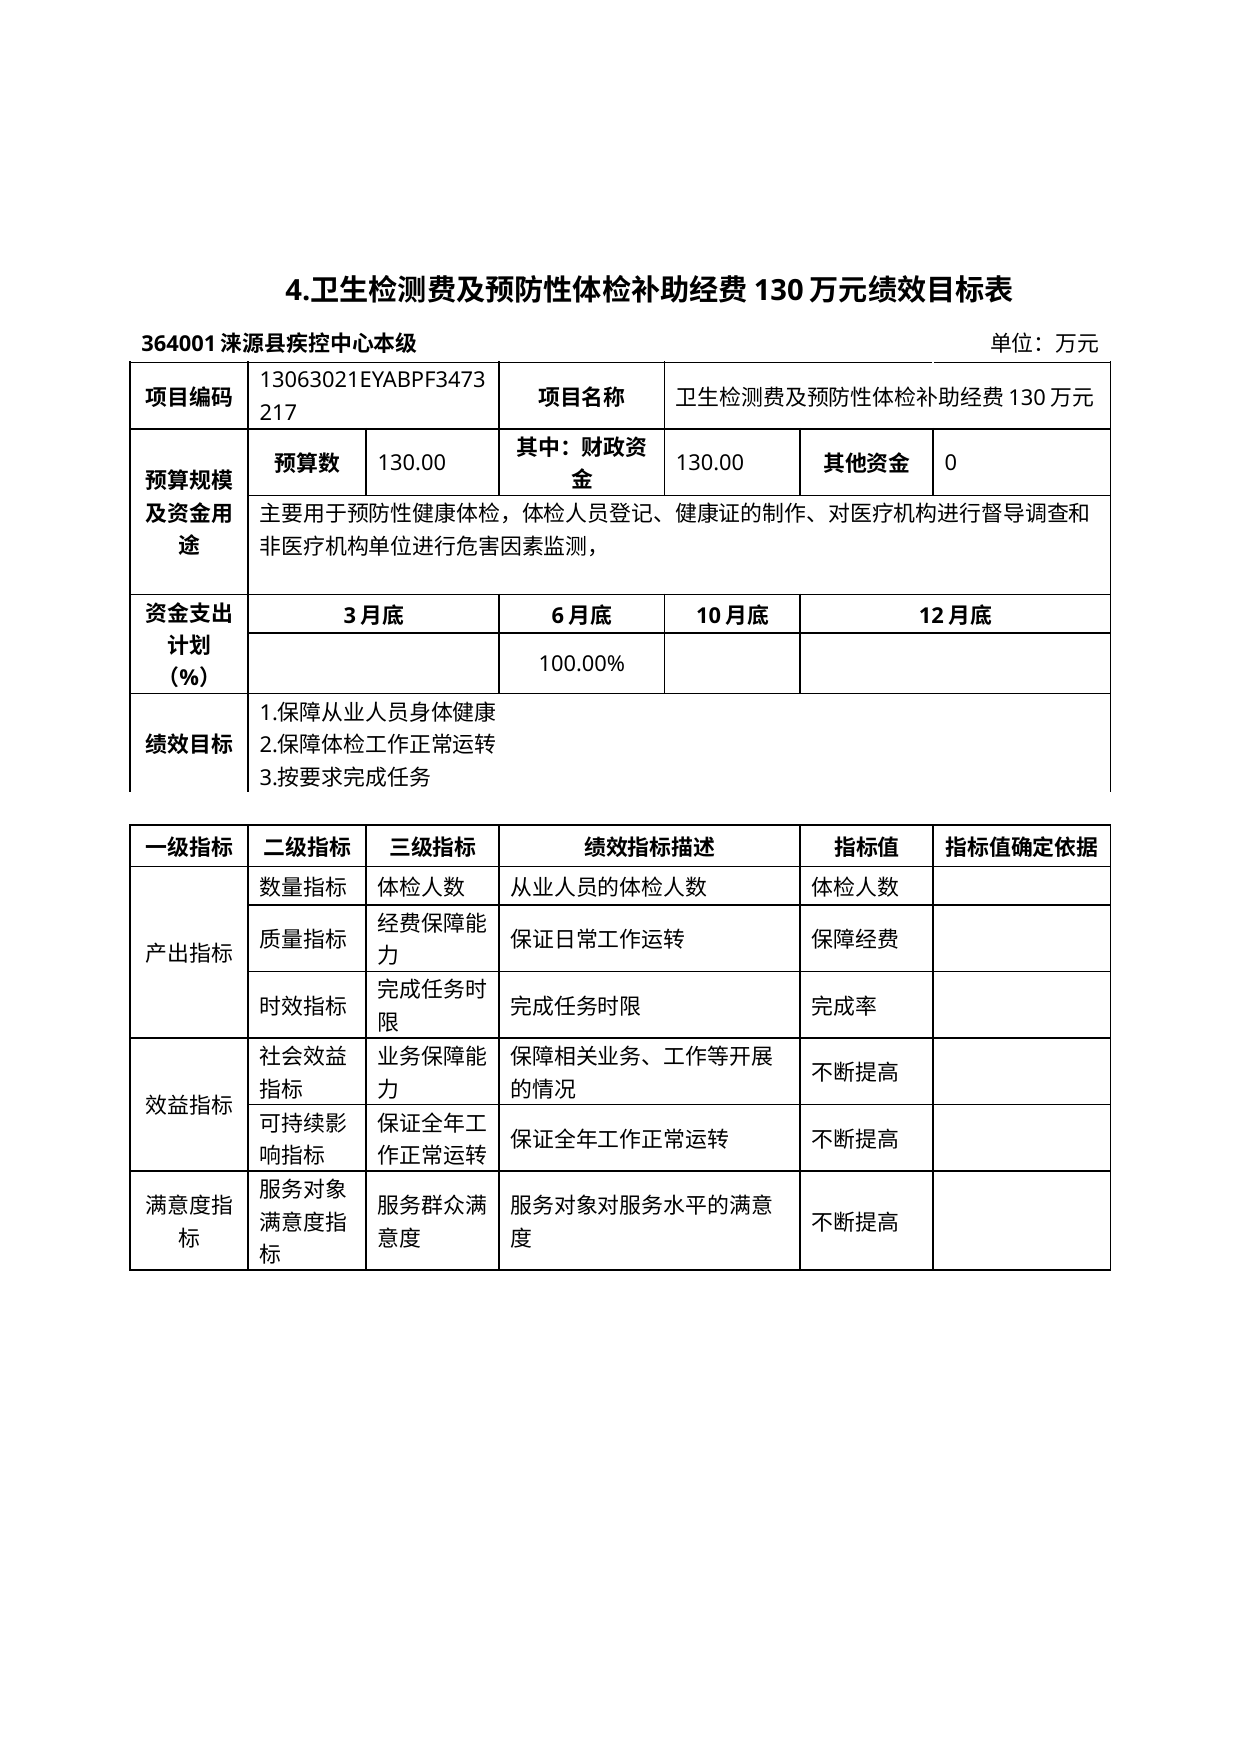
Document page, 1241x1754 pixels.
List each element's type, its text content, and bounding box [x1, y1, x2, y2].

table_cell [801, 634, 1110, 693]
table_cell 13063021EYABPF3473217 [249, 363, 498, 428]
table_header 二级指标 [249, 826, 365, 866]
table_cell 项目名称 [500, 363, 664, 428]
table_cell 数量指标 [249, 867, 365, 904]
table_cell 其中：财政资金 [500, 430, 664, 494]
table_header 绩效指标描述 [500, 826, 799, 866]
table_cell 社会效益指标 [249, 1039, 365, 1104]
table_cell 0 [934, 430, 1110, 494]
table_cell 100.00% [500, 634, 664, 693]
table_cell 服务对象满意度指标 [249, 1172, 365, 1269]
table_cell 质量指标 [249, 906, 365, 971]
table_cell 预算规模及资金用途 [131, 430, 247, 593]
table_cell 完成任务时限 [500, 972, 799, 1037]
table_header 一级指标 [131, 826, 247, 866]
table_header 指标值确定依据 [934, 826, 1110, 866]
table_cell 保障相关业务、工作等开展的情况 [500, 1039, 799, 1104]
table_cell 体检人数 [801, 867, 932, 904]
table_cell [934, 867, 1110, 904]
table_cell 不断提高 [801, 1105, 932, 1170]
table_cell 从业人员的体检人数 [500, 867, 799, 904]
table_cell [934, 1172, 1110, 1269]
table_cell [934, 1039, 1110, 1104]
table_cell 效益指标 [131, 1039, 247, 1170]
table_cell 130.00 [665, 430, 799, 494]
table_cell 10月底 [665, 595, 799, 632]
table_header 三级指标 [367, 826, 498, 866]
table_cell 保证全年工作正常运转 [367, 1105, 498, 1170]
table_cell 1.保障从业人员身体健康 2.保障体检工作正常运转 3.按要求完成任务 [249, 694, 1110, 792]
table_cell 不断提高 [801, 1039, 932, 1104]
table_cell 服务群众满意度 [367, 1172, 498, 1269]
table_cell 卫生检测费及预防性体检补助经费130万元 [665, 363, 1110, 428]
table_cell 体检人数 [367, 867, 498, 904]
table_cell 保证日常工作运转 [500, 906, 799, 971]
table_cell 资金支出计划（%） [131, 595, 247, 693]
table_cell 6月底 [500, 595, 664, 632]
table_header 单位：万元 [934, 322, 1110, 361]
table_cell [249, 634, 498, 693]
table_cell 12月底 [801, 595, 1110, 632]
table_cell 可持续影响指标 [249, 1105, 365, 1170]
table_cell 服务对象对服务水平的满意度 [500, 1172, 799, 1269]
table_cell 产出指标 [131, 867, 247, 1037]
table_cell [665, 634, 799, 693]
table_cell 保证全年工作正常运转 [500, 1105, 799, 1170]
table_cell 主要用于预防性健康体检，体检人员登记、健康证的制作、对医疗机构进行督导调查和非医疗机构单位进行危害因素监测， [249, 496, 1110, 593]
table_cell 时效指标 [249, 972, 365, 1037]
table_cell [934, 906, 1110, 971]
table_cell 保障经费 [801, 906, 932, 971]
table_cell 不断提高 [801, 1172, 932, 1269]
table_cell 3月底 [249, 595, 498, 632]
table_cell 其他资金 [801, 430, 932, 494]
table_header 指标值 [801, 826, 932, 866]
table_cell 130.00 [367, 430, 498, 494]
table_cell 经费保障能力 [367, 906, 498, 971]
table_cell 绩效目标 [131, 694, 247, 792]
table_cell 完成率 [801, 972, 932, 1037]
table_cell 预算数 [249, 430, 365, 494]
table_cell [934, 972, 1110, 1037]
table_header 364001涞源县疾控中心本级 [131, 322, 932, 361]
table_cell 满意度指标 [131, 1172, 247, 1269]
table_cell 项目编码 [131, 363, 247, 428]
table_cell 完成任务时限 [367, 972, 498, 1037]
table_cell 业务保障能力 [367, 1039, 498, 1104]
text 4.卫生检测费及预防性体检补助经费130万元绩效目标表 [136, 255, 1104, 320]
table_cell [934, 1105, 1110, 1170]
